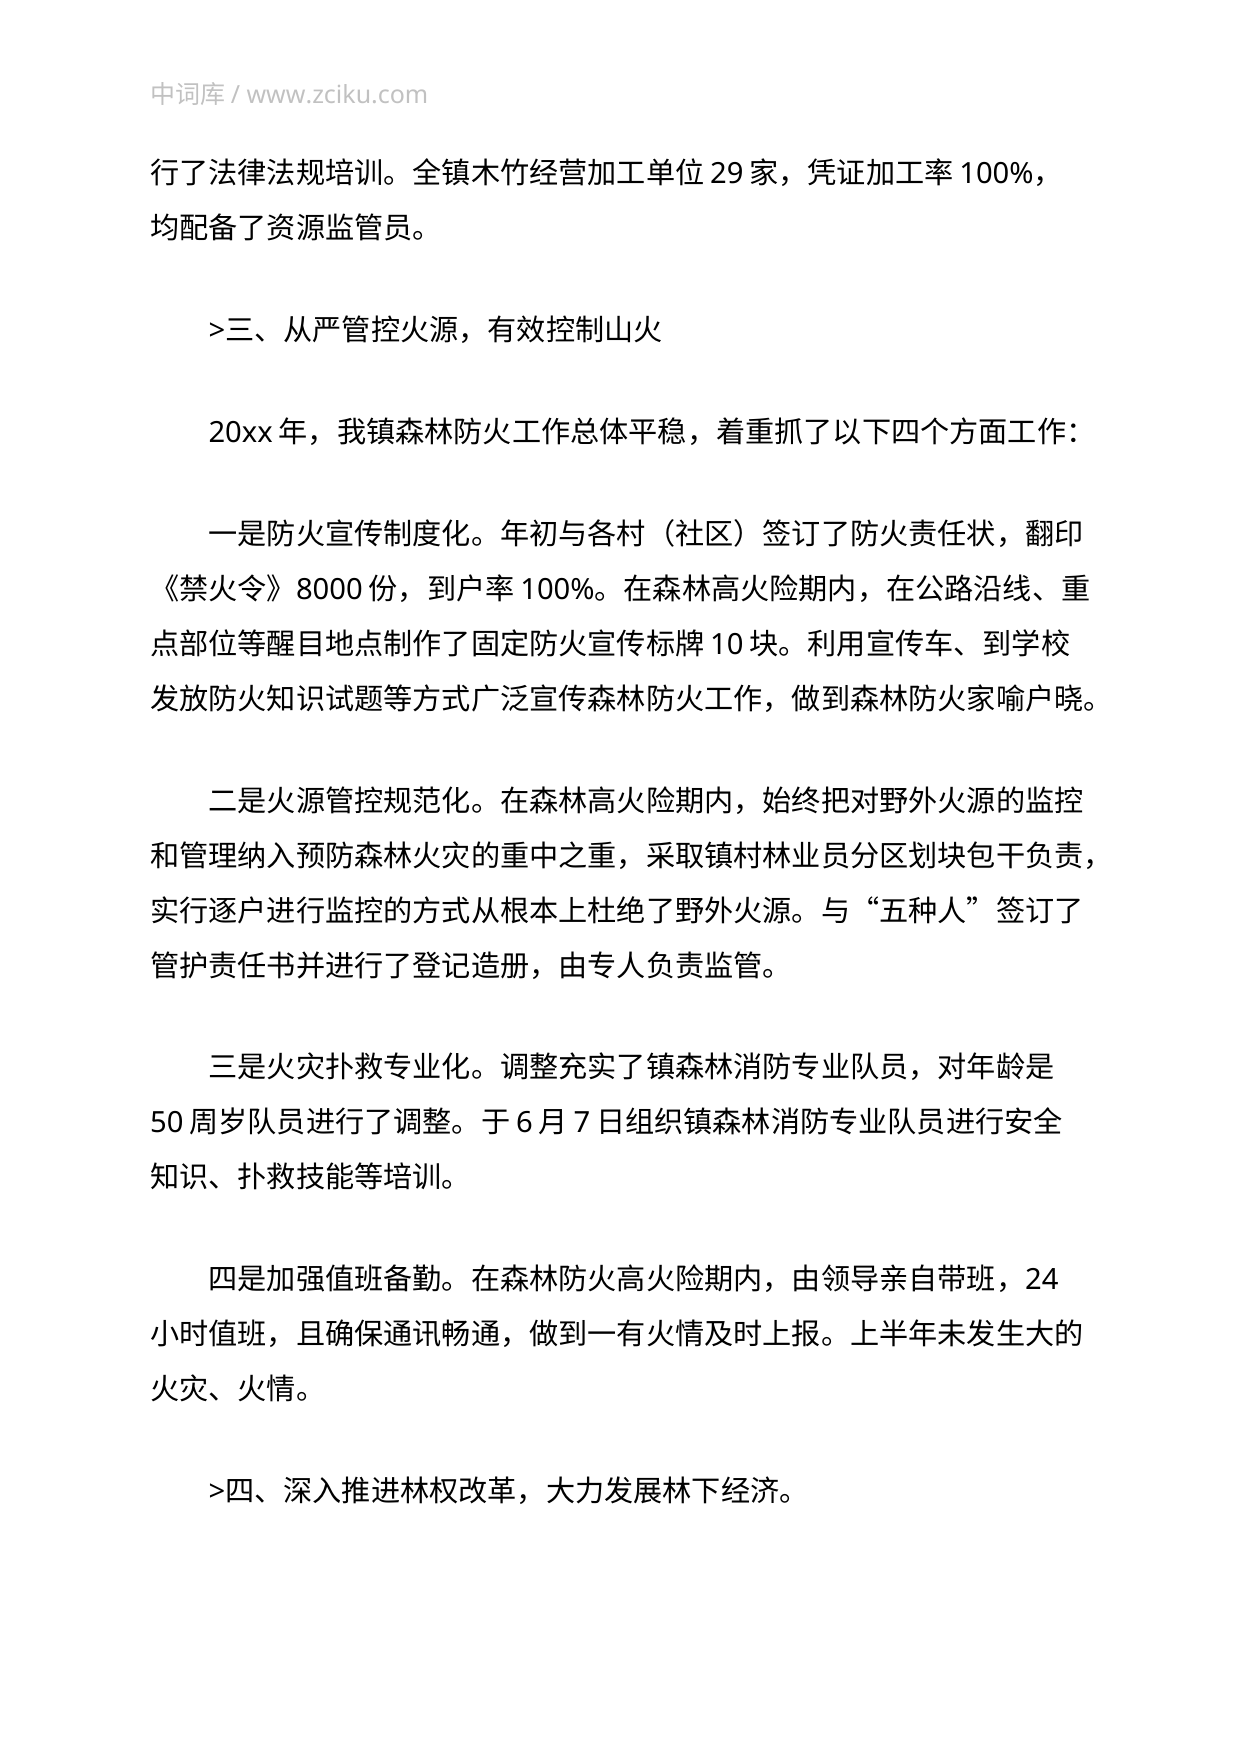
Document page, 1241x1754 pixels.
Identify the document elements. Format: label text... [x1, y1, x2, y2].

text 20xx年，我镇森林防火工作总体平稳，着重抓了以下四个方面工作： [150, 409, 1090, 451]
text 三是火灾扑救专业化。调整充实了镇森林消防专业队员，对年龄是50周岁队员进行了调整。于6月7日组织镇森林消防专业队员进行安全知识、扑救技能等培训。 [150, 1044, 1090, 1196]
text 二是火源管控规范化。在森林高火险期内，始终把对野外火源的监控和管理纳入预防森林火灾的重中之重，采取镇村林业员分区划块包干负责，实行逐户进行监控的方式从根本上杜绝了野外火源。与“五种人”签订了管护责任书并进行了登记造册，由专人负责监管。 [150, 777, 1090, 984]
text 一是防火宣传制度化。年初与各村（社区）签订了防火责任状，翻印《禁火令》8000份，到户率100%。在森林高火险期内，在公路沿线、重点部位等醒目地点制作了固定防火宣传标牌10块。利用宣传车、到学校发放防火知识试题等方式广泛宣传森林防火工作，做到森林防火家喻户晓。 [150, 511, 1090, 718]
text >三、从严管控火源，有效控制山火 [150, 307, 1090, 349]
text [150, 150, 1090, 247]
text 四是加强值班备勤。在森林防火高火险期内，由领导亲自带班，24小时值班，且确保通讯畅通，做到一有火情及时上报。上半年未发生大的火灾、火情。 [150, 1256, 1090, 1408]
text >四、深入推进林权改革，大力发展林下经济。 [150, 1467, 1090, 1509]
